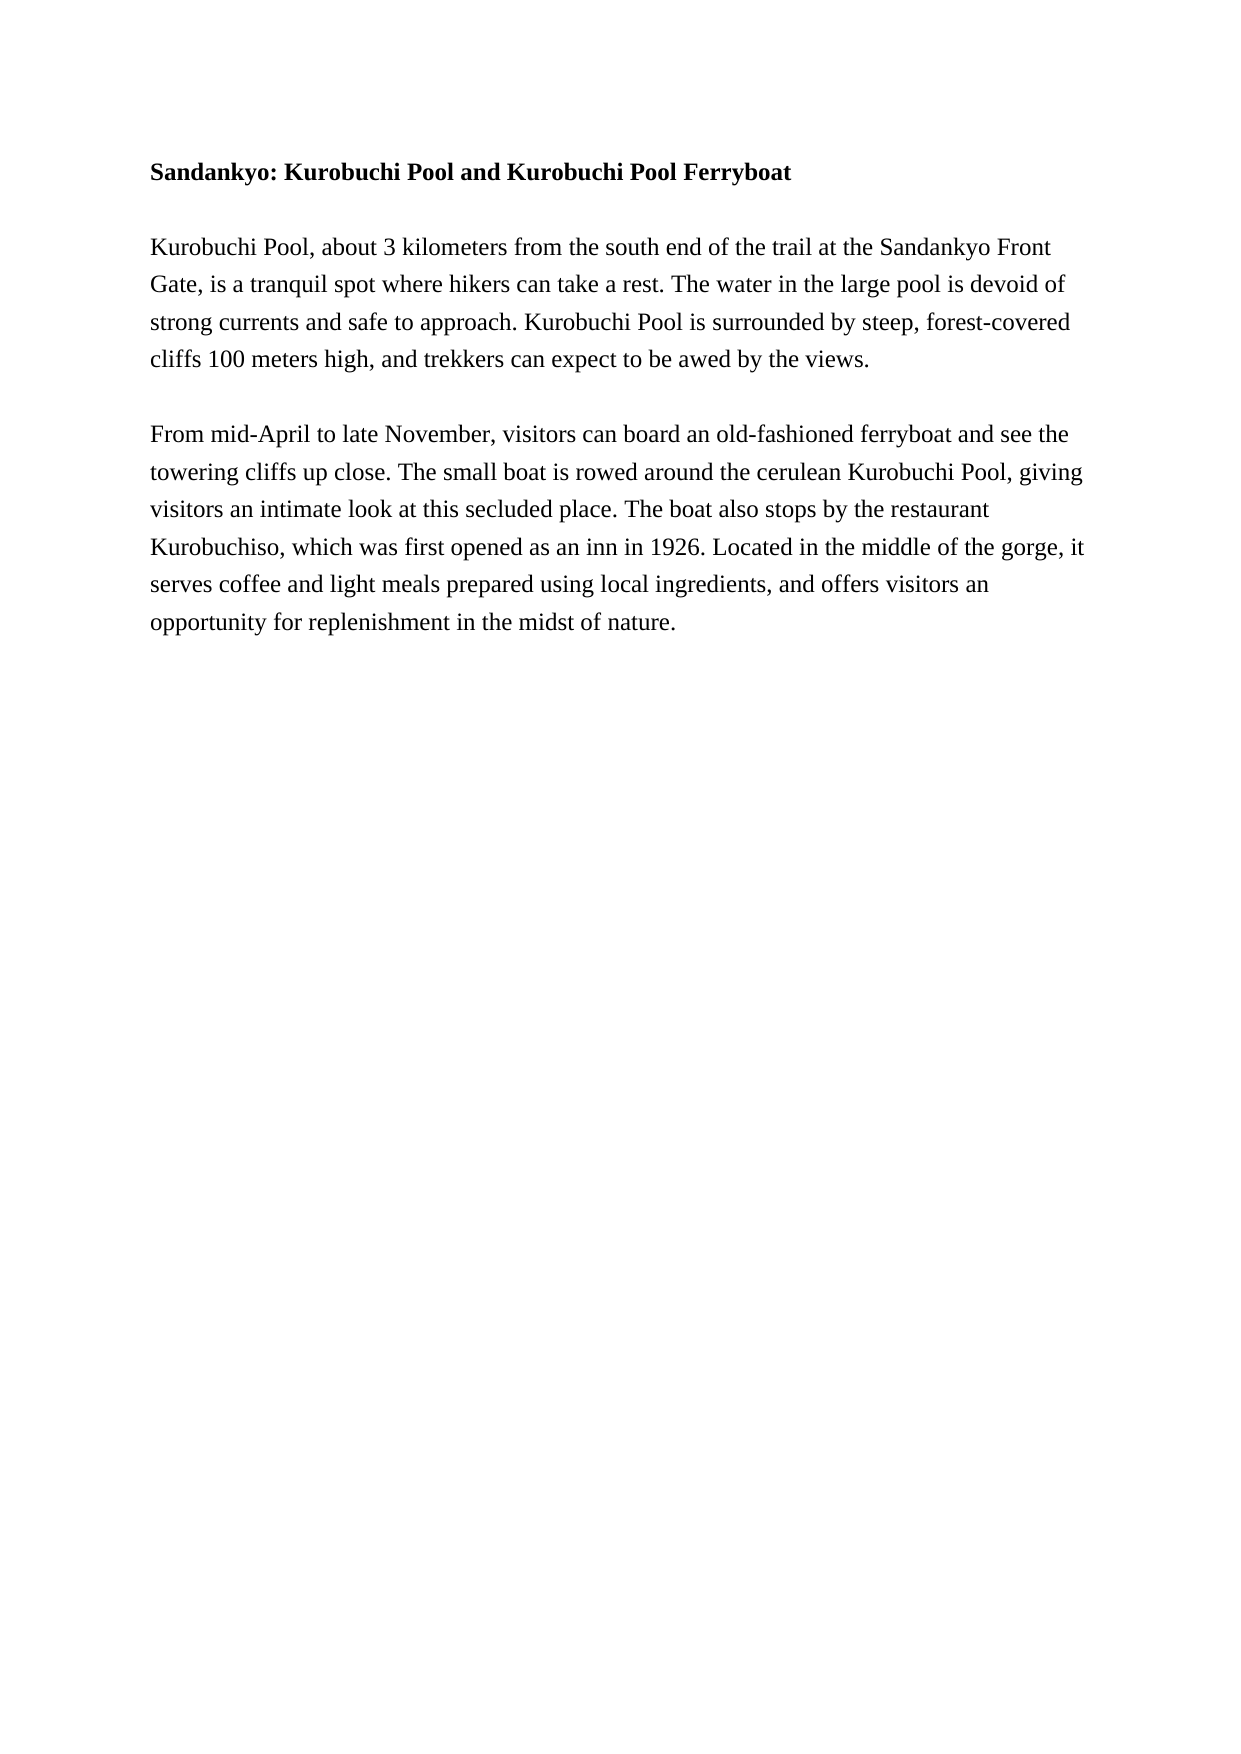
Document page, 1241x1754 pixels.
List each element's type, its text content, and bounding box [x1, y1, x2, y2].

text From mid-April to late November, visitors can board an old-fashioned ferryboat and see the towering cliffs up close. The small boat is rowed around the cerulean Kurobuchi Pool, giving visitors an intimate look at this secluded place. The boat also stops by the restaurant Kurobuchiso, which was first opened as an inn in 1926. Located in the middle of the gorge, it serves coffee and light meals prepared using local ingredients, and offers visitors an opportunity for replenishment in the midst of nature. [150, 412, 1090, 637]
text Sandankyo: Kurobuchi Pool and Kurobuchi Pool Ferryboat [150, 150, 1090, 187]
text Kurobuchi Pool, about 3 kilometers from the south end of the trail at the Sandankyo Front Gate, is a tranquil spot where hikers can take a rest. The water in the large pool is devoid of strong currents and safe to approach. Kurobuchi Pool is surrounded by steep, forest-covered cliffs 100 meters high, and trekkers can expect to be awed by the views. [150, 225, 1090, 375]
